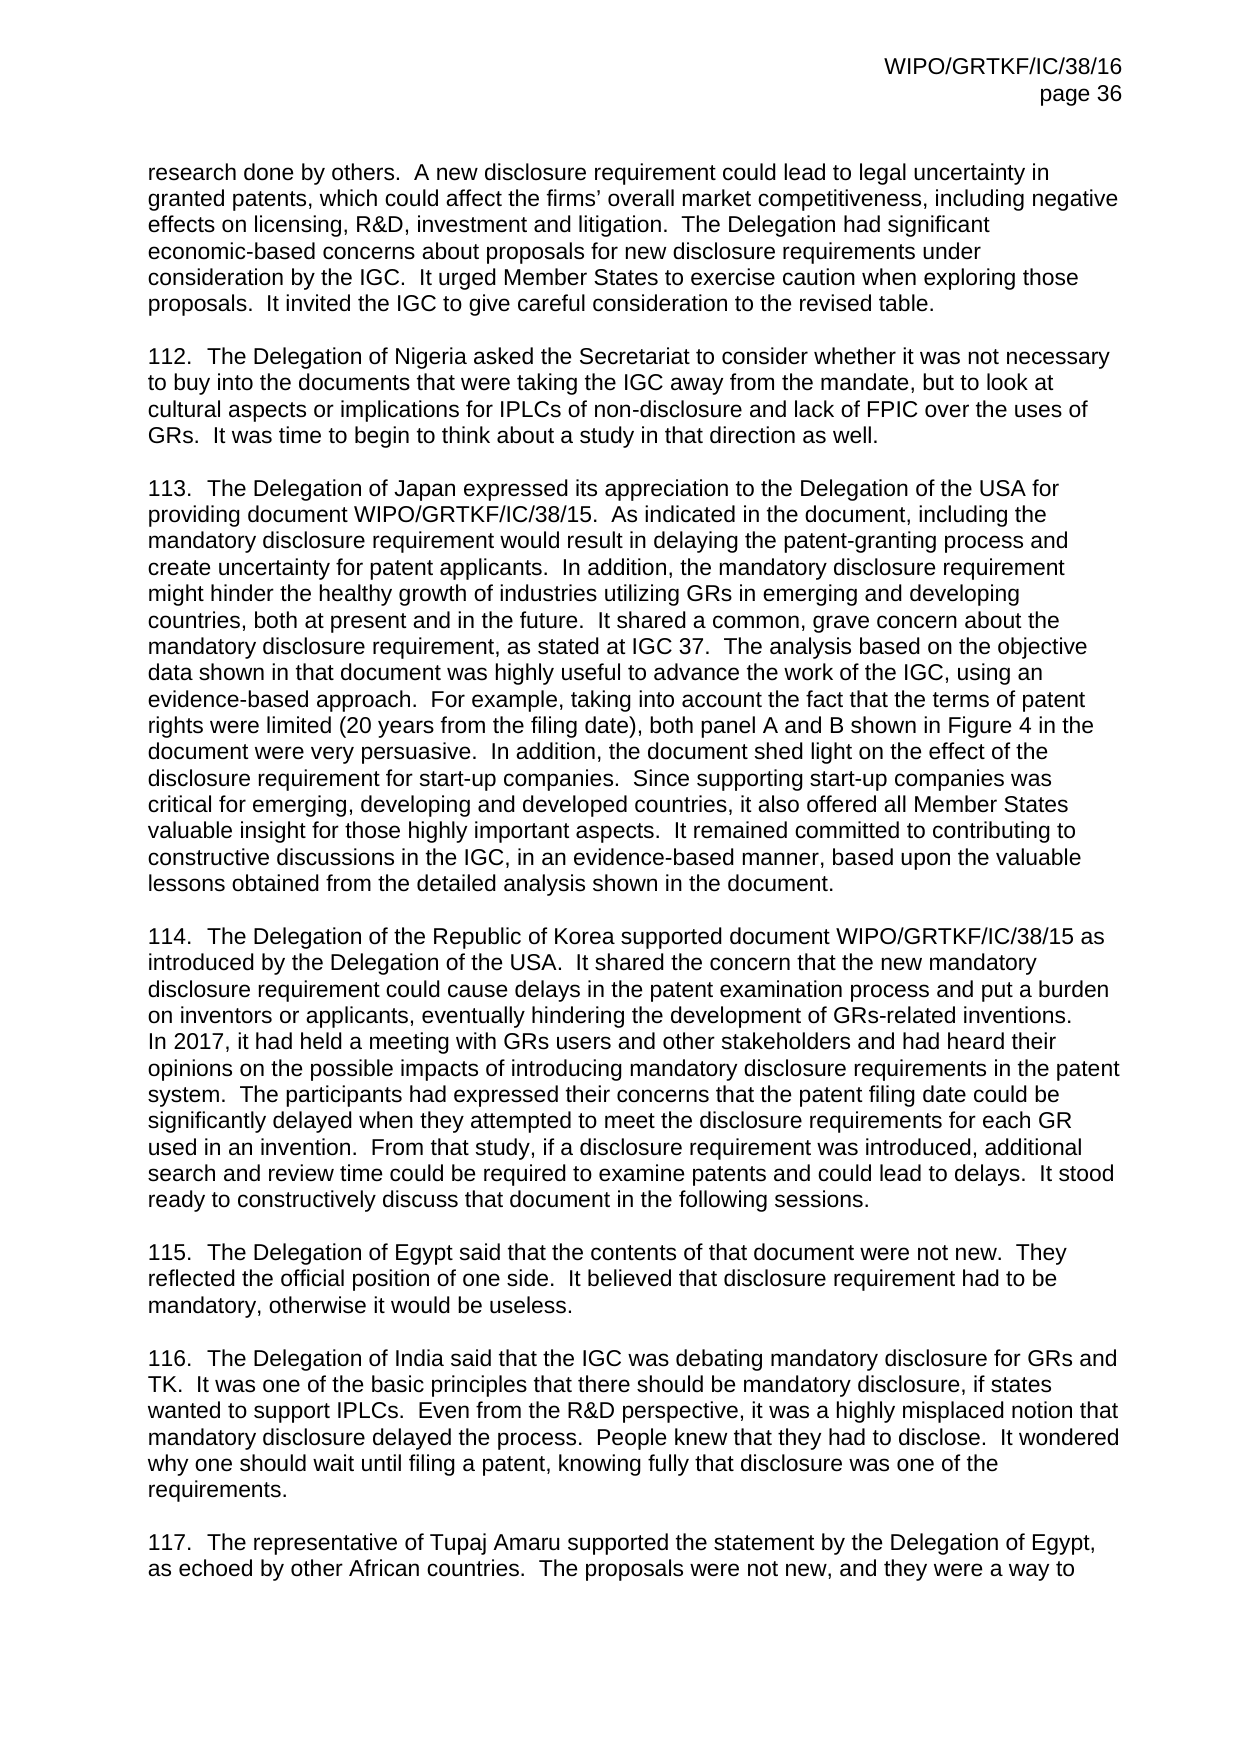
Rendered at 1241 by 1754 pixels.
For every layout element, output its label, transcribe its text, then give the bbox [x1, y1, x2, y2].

list The Delegation of Egypt said that the contents of that document were not new. They reflected the official position of one side. It believed that disclosure requirement had to be mandatory, otherwise it would be useless. [148, 1239, 1122, 1318]
list The Delegation of India said that the IGC was debating mandatory disclosure for GRs and TK. It was one of the basic principles that there should be mandatory disclosure, if states wanted to support IPLCs. Even from the R&D perspective, it was a highly misplaced notion that mandatory disclosure delayed the process. People knew that they had to disclose. It wondered why one should wait until filing a patent, knowing fully that disclosure was one of the requirements. [148, 1344, 1122, 1503]
list The Delegation of the Republic of Korea supported document WIPO/GRTKF/IC/38/15 as introduced by the Delegation of the USA. It shared the concern that the new mandatory disclosure requirement could cause delays in the patent examination process and put a burden on inventors or applicants, eventually hindering the development of GRs-related inventions. In 2017, it had held a meeting with GRs users and other stakeholders and had heard their opinions on the possible impacts of introducing mandatory disclosure requirements in the patent system. The participants had expressed their concerns that the patent filing date could be significantly delayed when they attempted to meet the disclosure requirements for each GR used in an invention. From that study, if a disclosure requirement was introduced, additional search and review time could be required to examine patents and could lead to delays. It stood ready to constructively discuss that document in the following sessions. [148, 923, 1122, 1213]
list The Delegation of Nigeria asked the Secretariat to consider whether it was not necessary to buy into the documents that were taking the IGC away from the mandate, but to look at cultural aspects or implications for IPLCs of non-disclosure and lack of FPIC over the uses of GRs. It was time to begin to think about a study in that direction as well. [148, 343, 1122, 448]
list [148, 158, 1122, 317]
list The Delegation of Japan expressed its appreciation to the Delegation of the USA for providing document WIPO/GRTKF/IC/38/15. As indicated in the document, including the mandatory disclosure requirement would result in delaying the patent-granting process and create uncertainty for patent applicants. In addition, the mandatory disclosure requirement might hinder the healthy growth of industries utilizing GRs in emerging and developing countries, both at present and in the future. It shared a common, grave concern about the mandatory disclosure requirement, as stated at IGC 37. The analysis based on the objective data shown in that document was highly useful to advance the work of the IGC, using an evidence-based approach. For example, taking into account the fact that the terms of patent rights were limited (20 years from the filing date), both panel A and B shown in Figure 4 in the document were very persuasive. In addition, the document shed light on the effect of the disclosure requirement for start-up companies. Since supporting start-up companies was critical for emerging, developing and developed countries, it also offered all Member States valuable insight for those highly important aspects. It remained committed to contributing to constructive discussions in the IGC, in an evidence-based manner, based upon the valuable lessons obtained from the detailed analysis shown in the document. [148, 475, 1122, 896]
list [148, 1529, 1122, 1582]
